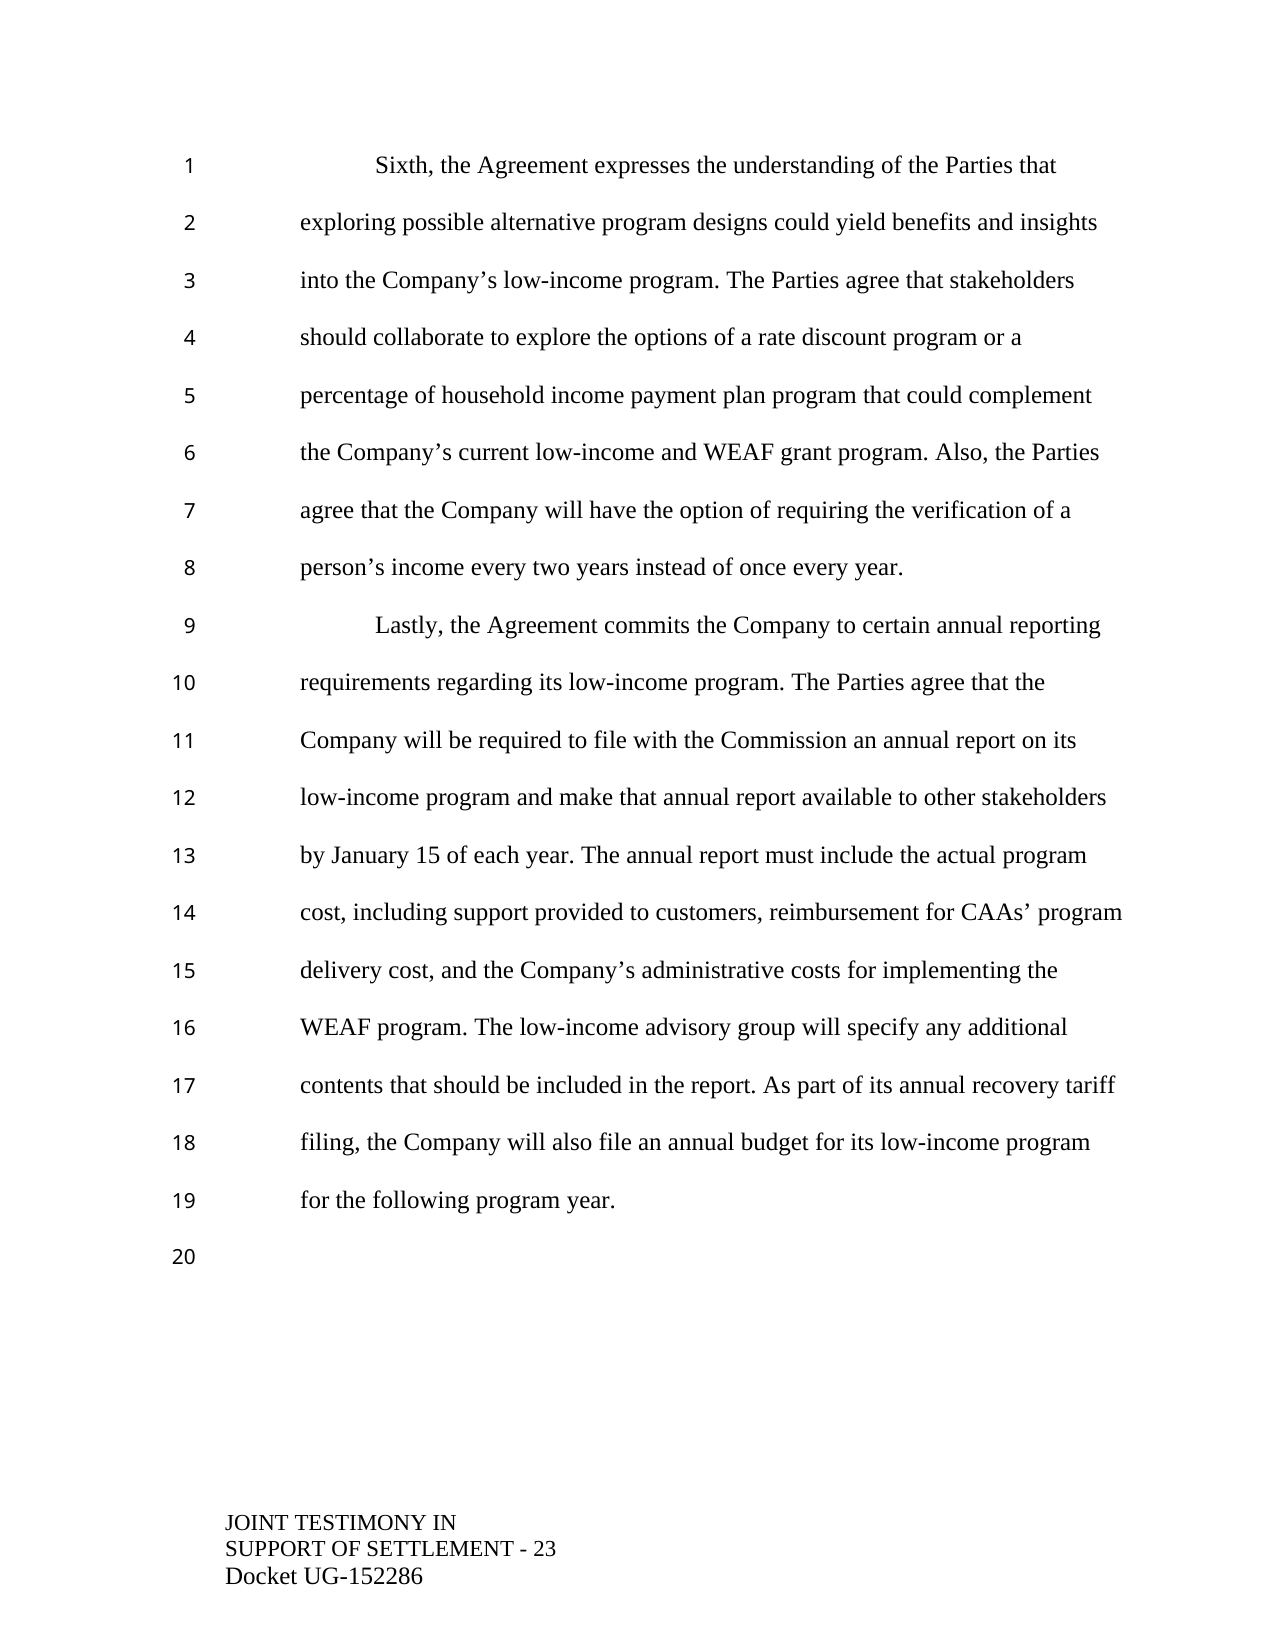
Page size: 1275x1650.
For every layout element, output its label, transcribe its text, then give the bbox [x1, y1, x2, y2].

text Sixth, the Agreement expresses the understanding of the Parties that exploring possible alternative program designs could yield benefits and insights into the Company’s low-income program. The Parties agree that stakeholders should collaborate to explore the options of a rate discount program or a percentage of household income payment plan program that could complement the Company’s current low-income and WEAF grant program. Also, the Parties agree that the Company will have the option of requiring the verification of a person’s income every two years instead of once every year. [300, 150, 1125, 581]
text Lastly, the Agreement commits the Company to certain annual reporting requirements regarding its low-income program. The Parties agree that the Company will be required to file with the Commission an annual report on its low-income program and make that annual report available to other stakeholders by January 15 of each year. The annual report must include the actual program cost, including support provided to customers, reimbursement for CAAs’ program delivery cost, and the Company’s administrative costs for implementing the WEAF program. The low-income advisory group will specify any additional contents that should be included in the report. As part of its annual recovery tariff filing, the Company will also file an annual budget for its low-income program for the following program year. [300, 610, 1125, 1214]
